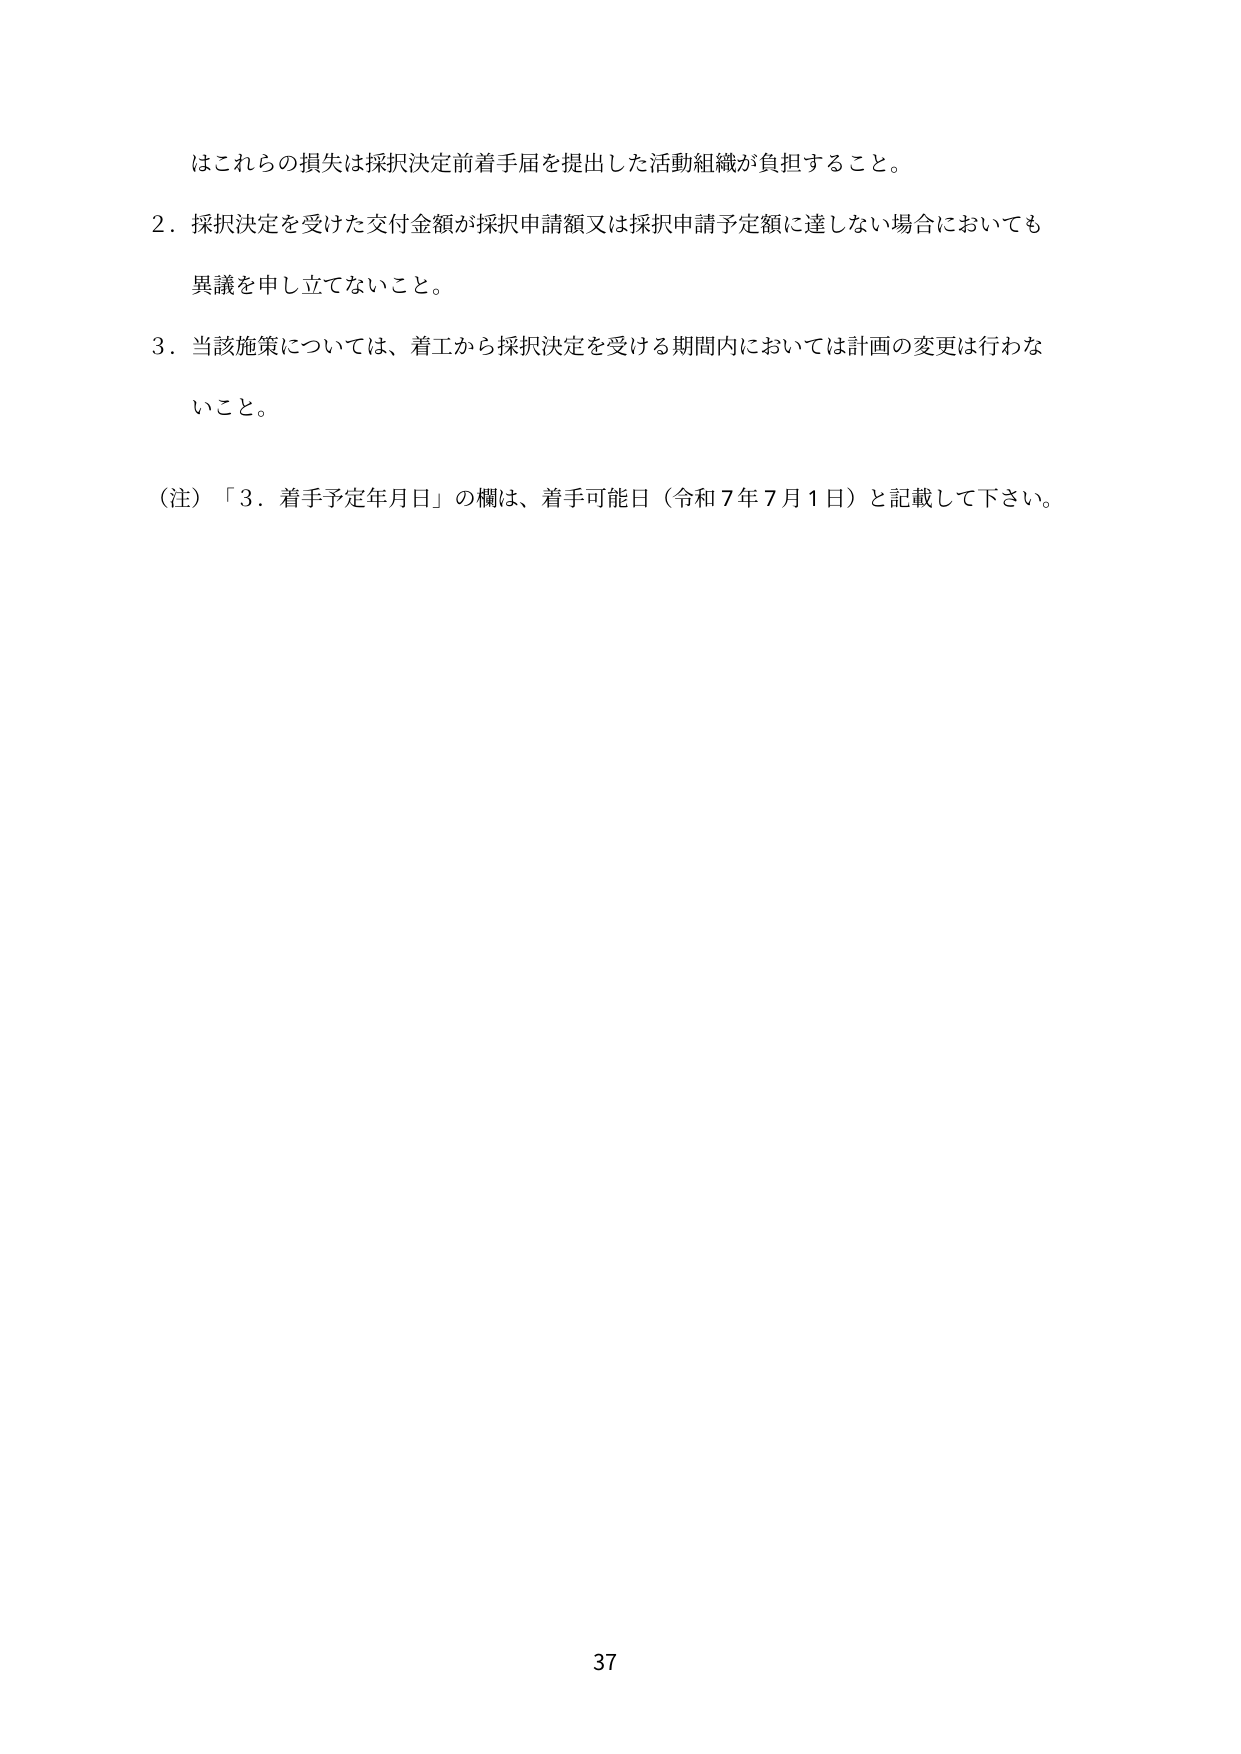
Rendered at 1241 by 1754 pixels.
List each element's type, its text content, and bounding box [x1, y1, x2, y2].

text ３．当該施策については、着工から採択決定を受ける期間内においては計画の変更は行わないこと。 [148, 314, 1063, 436]
text （注）「３．着手予定年月日」の欄は、着手可能日（令和7年7月1日）と記載して下さい。 [148, 466, 1063, 527]
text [148, 132, 1063, 193]
text ２．採択決定を受けた交付金額が採択申請額又は採択申請予定額に達しない場合においても異議を申し立てないこと。 [148, 193, 1063, 314]
